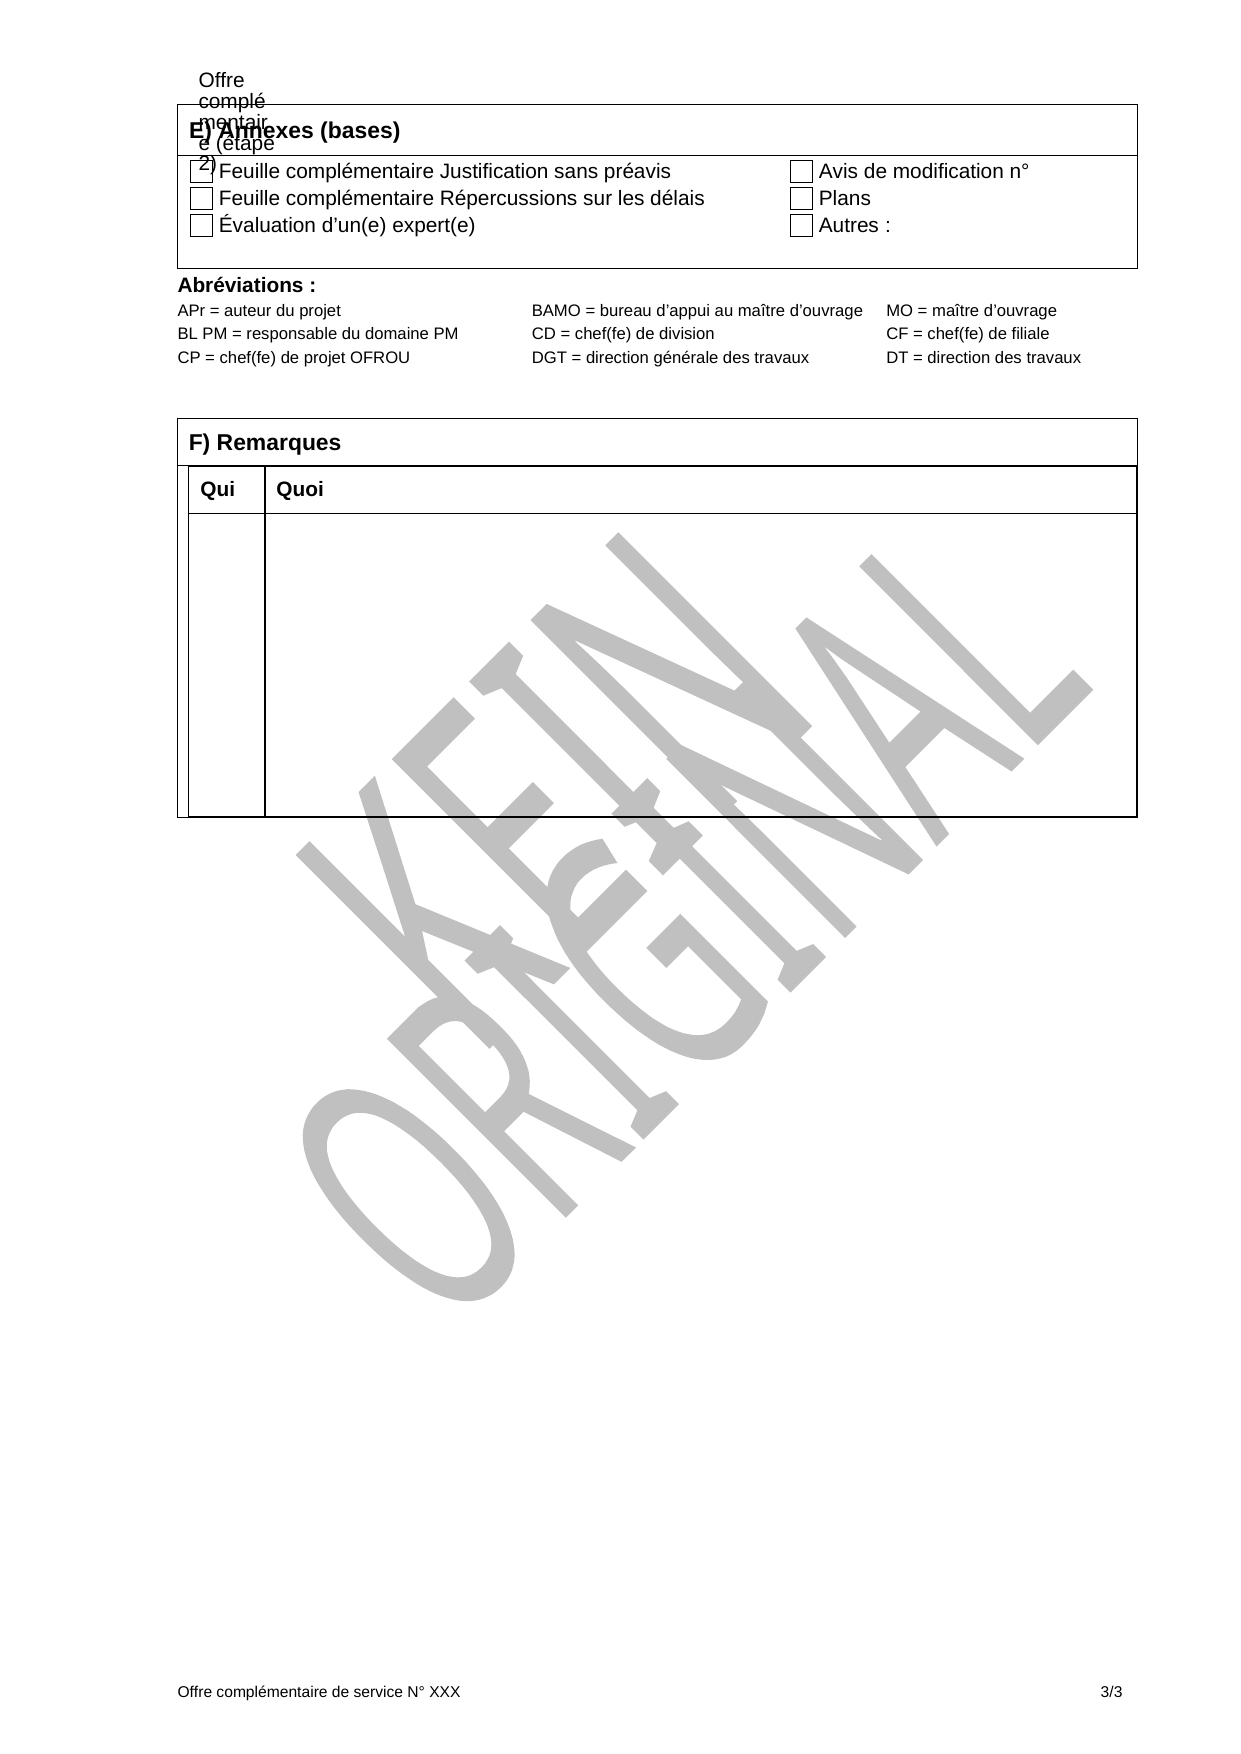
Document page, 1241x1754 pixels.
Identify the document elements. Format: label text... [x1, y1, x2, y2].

table_header E) Annexes (bases) [178, 105, 1137, 155]
table_cell [178, 466, 188, 817]
text BL PM = responsable du domaine PM CD = chef(fe) de division CF = chef(fe) de filiale [177, 324, 1128, 343]
text APr = auteur du projet BAMO = bureau d’appui au maître d’ouvrage MO = maître d’ouvrage [177, 301, 1128, 320]
table_header F) Remarques [178, 419, 1137, 465]
text CP = chef(fe) de projet OFROU DGT = direction générale des travaux DT = direction des travaux [177, 347, 1128, 367]
table_cell [266, 514, 1136, 816]
table_cell [266, 467, 1136, 513]
table_cell [189, 514, 264, 816]
table_cell Feuille complémentaire Justification sans préavis Avis de modification n° Feuille complémentaire Répercussions sur les délais Plans Évaluation d’un(e) expert(e) Autres : [178, 156, 1137, 267]
table_cell [189, 467, 264, 513]
text Abréviations : [177, 273, 1128, 297]
